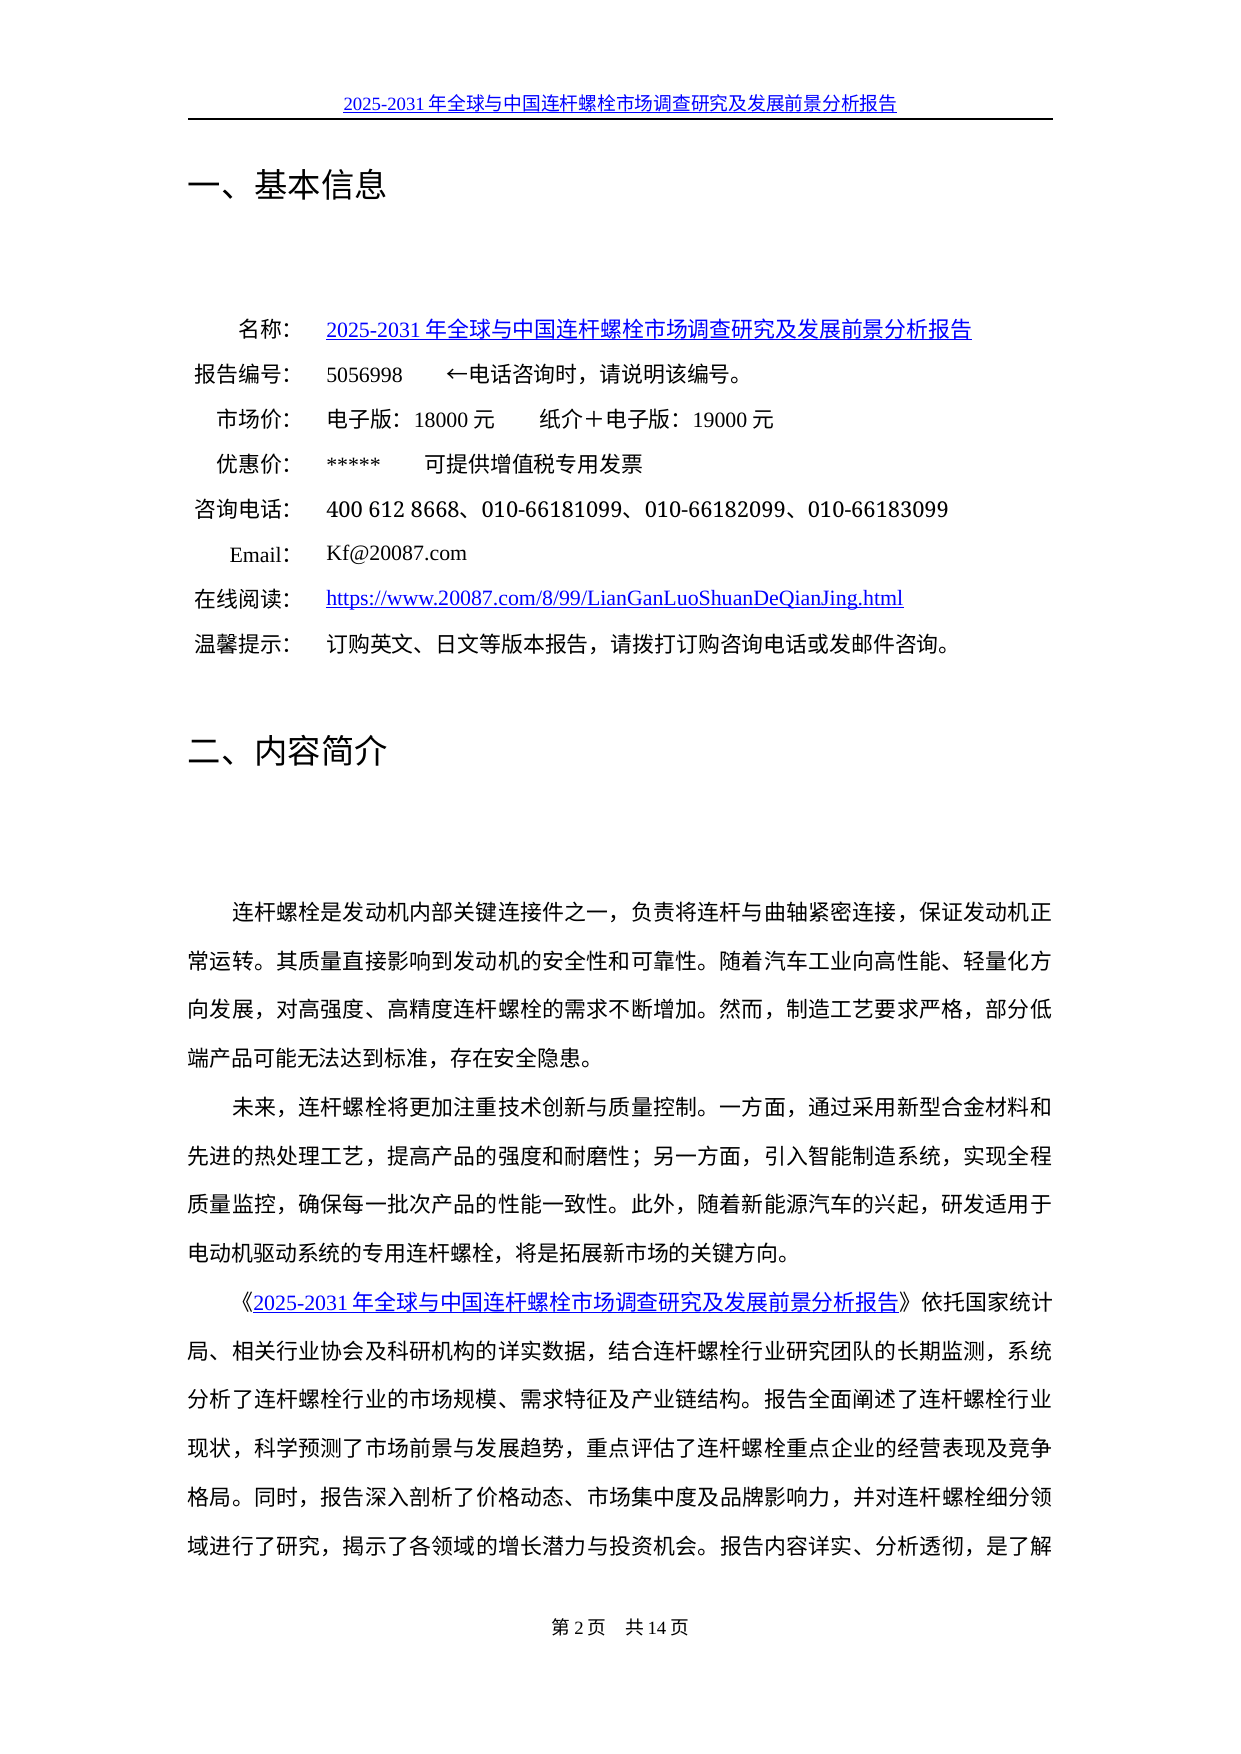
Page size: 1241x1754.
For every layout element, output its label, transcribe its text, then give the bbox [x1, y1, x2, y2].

table_header 2025-2031年全球与中国连杆螺栓市场调查研究及发展前景分析报告 [315, 312, 1073, 357]
table_cell 电子版：18000 元 纸介＋电子版：19000 元 [315, 402, 1073, 447]
table_cell Kf@20087.com [315, 537, 1073, 582]
title 一、基本信息 [187, 150, 1053, 215]
table_cell 温馨提示： [167, 627, 315, 672]
table_cell 在线阅读： [167, 582, 315, 627]
table_cell [315, 582, 1073, 627]
table_cell 报告编号： [167, 357, 315, 402]
table_cell 5056998 ←电话咨询时，请说明该编号。 [315, 357, 1073, 402]
table_cell 400 612 8668、010-66181099、010-66182099、010-66183099 [315, 492, 1073, 537]
table_header 名称： [167, 312, 315, 357]
table_cell 咨询电话： [167, 492, 315, 537]
table_cell ***** 可提供增值税专用发票 [315, 447, 1073, 492]
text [187, 894, 1053, 1561]
title 二、内容简介 [187, 717, 1053, 782]
table_cell 订购英文、日文等版本报告，请拨打订购咨询电话或发邮件咨询。 [315, 627, 1073, 672]
table_cell 优惠价： [167, 447, 315, 492]
table_cell 市场价： [167, 402, 315, 447]
table_cell Email： [167, 537, 315, 582]
